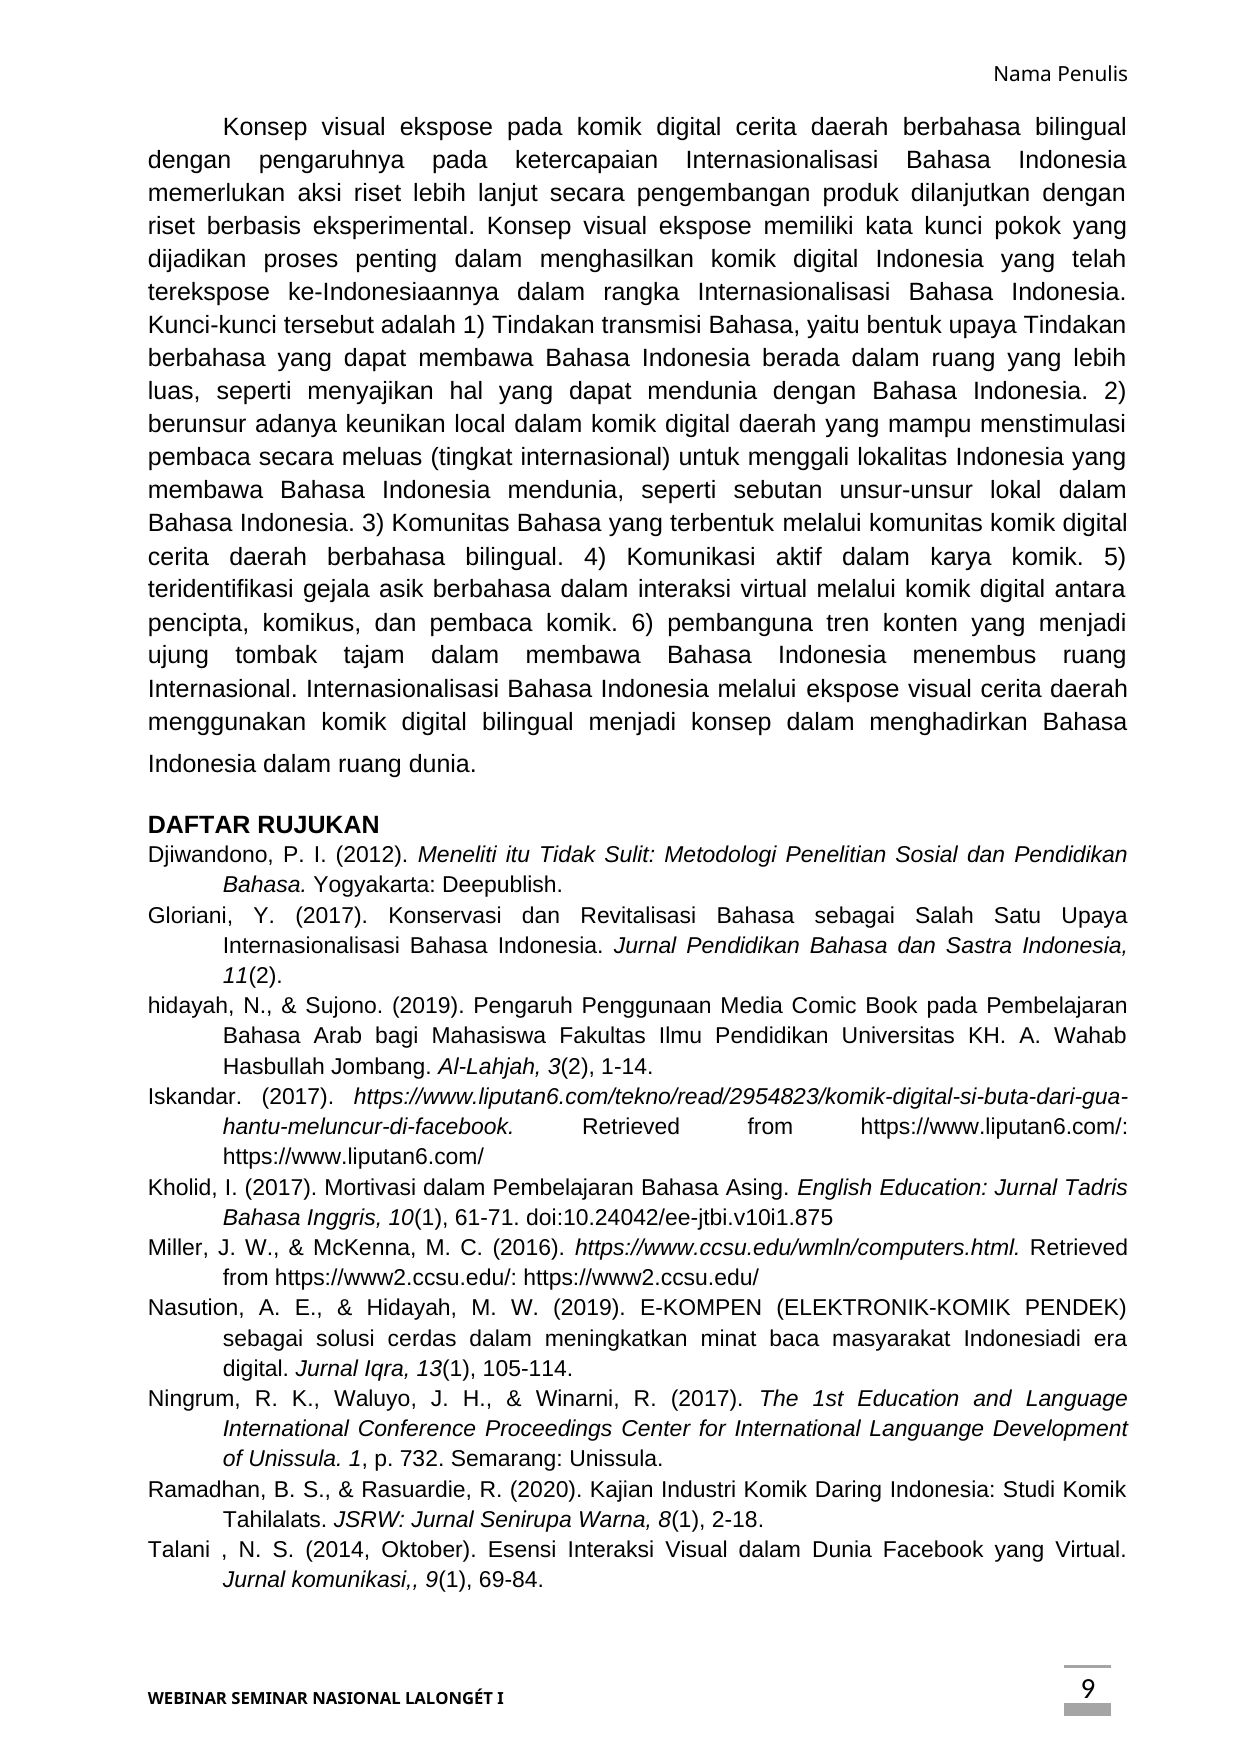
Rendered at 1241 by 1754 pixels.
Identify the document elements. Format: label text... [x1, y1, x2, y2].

text Konsep visual ekspose pada komik digital cerita daerah berbahasa bilingual dengan pengaruhnya pada ketercapaian Internasionalisasi Bahasa Indonesia memerlukan aksi riset lebih lanjut secara pengembangan produk dilanjutkan dengan riset berbasis eksperimental. Konsep visual ekspose memiliki kata kunci pokok yang dijadikan proses penting dalam menghasilkan komik digital Indonesia yang telah terekspose ke-Indonesiaannya dalam rangka Internasionalisasi Bahasa Indonesia. Kunci-kunci tersebut adalah 1) Tindakan transmisi Bahasa, yaitu bentuk upaya Tindakan berbahasa yang dapat membawa Bahasa Indonesia berada dalam ruang yang lebih luas, seperti menyajikan hal yang dapat mendunia dengan Bahasa Indonesia. 2) berunsur adanya keunikan local dalam komik digital daerah yang mampu menstimulasi pembaca secara meluas (tingkat internasional) untuk menggali lokalitas Indonesia yang membawa Bahasa Indonesia mendunia, seperti sebutan unsur-unsur lokal dalam Bahasa Indonesia. 3) Komunitas Bahasa yang terbentuk melalui komunitas komik digital cerita daerah berbahasa bilingual. 4) Komunikasi aktif dalam karya komik. 5) teridentifikasi gejala asik berbahasa dalam interaksi virtual melalui komik digital antara pencipta, komikus, dan pembaca komik. 6) pembanguna tren konten yang menjadi ujung tombak tajam dalam membawa Bahasa Indonesia menembus ruang Internasional. Internasionalisasi Bahasa Indonesia melalui ekspose visual cerita daerah menggunakan komik digital bilingual menjadi konsep dalam menghadirkan Bahasa Indonesia dalam ruang dunia. [148, 112, 1128, 779]
